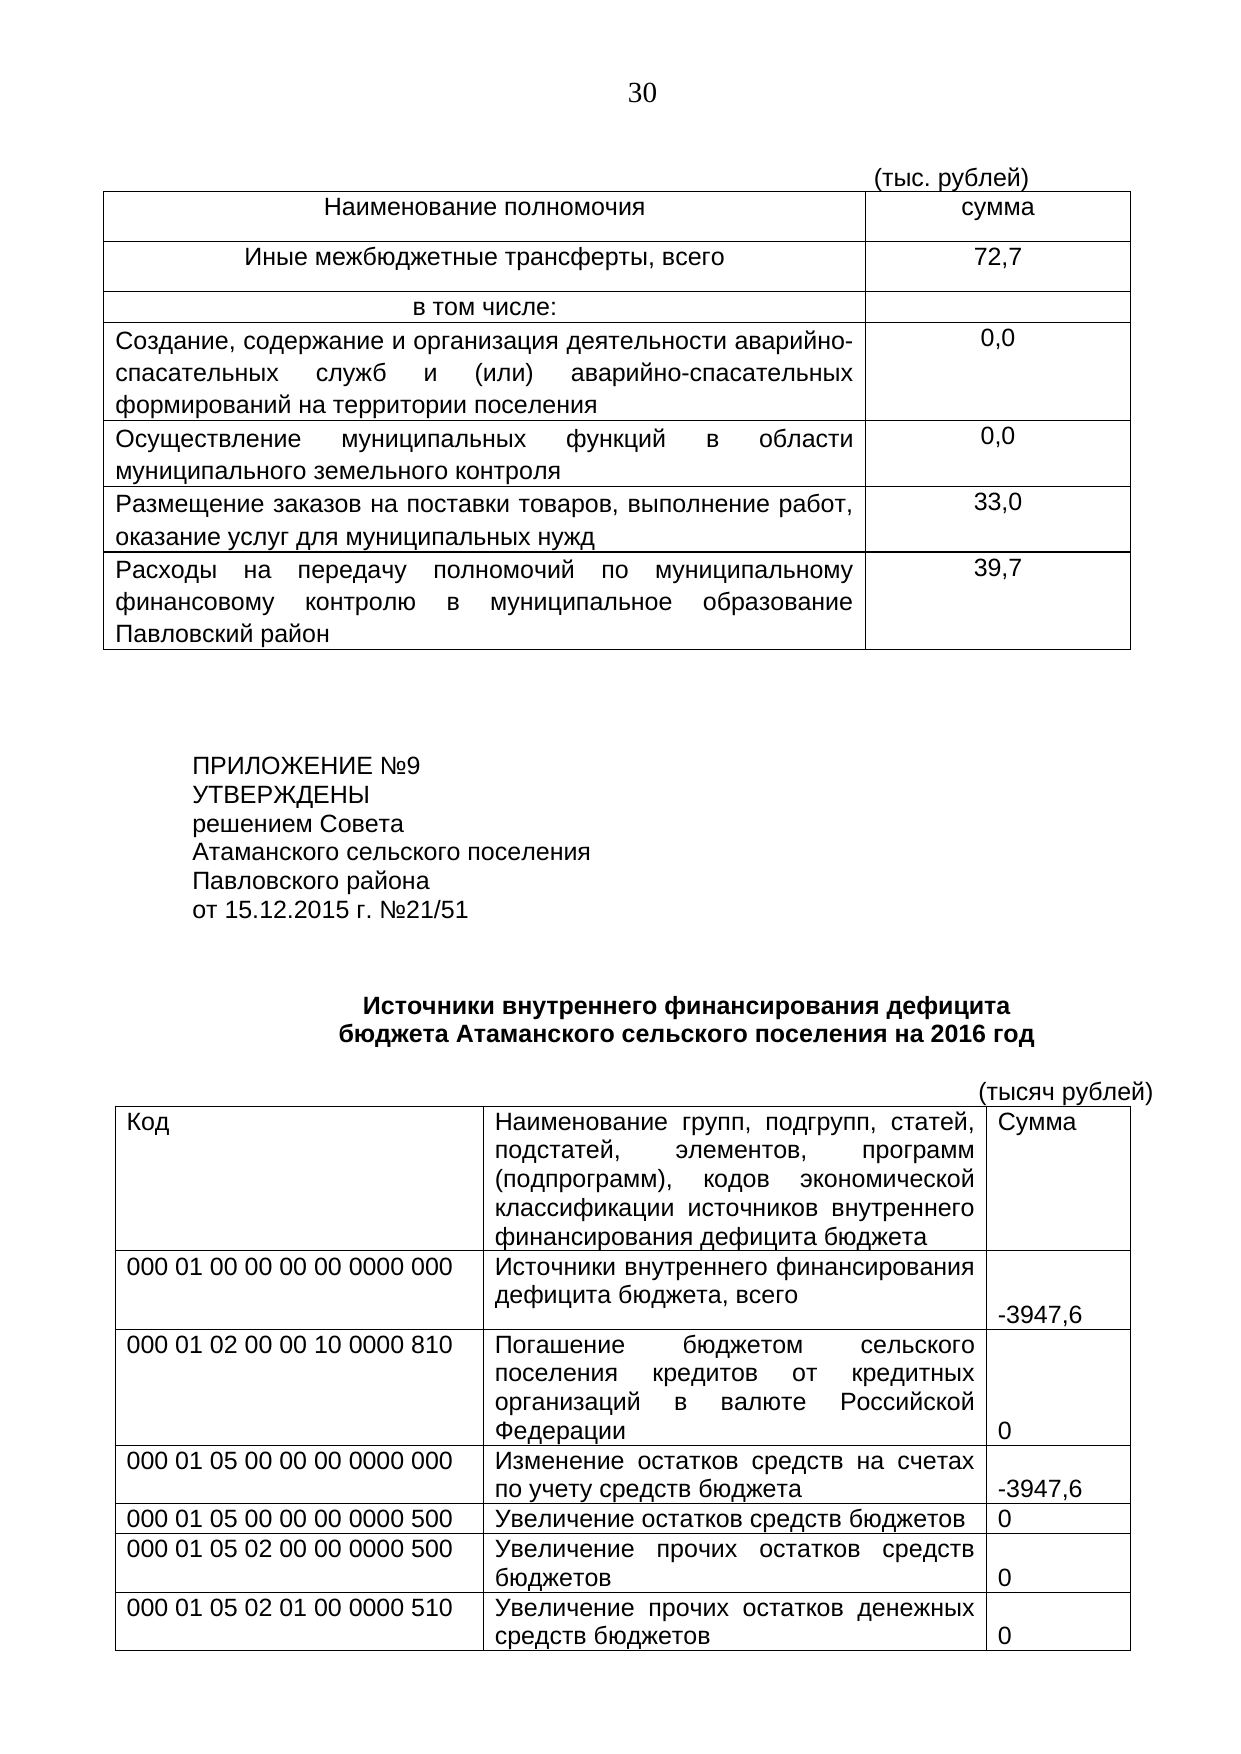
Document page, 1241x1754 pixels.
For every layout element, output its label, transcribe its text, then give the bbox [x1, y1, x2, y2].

text (тыс. рублей) [103, 162, 1181, 191]
table_cell 33,0 [866, 487, 1130, 551]
table_cell 000 01 02 00 00 10 0000 810 [116, 1330, 483, 1445]
table_header Наименование полномочия [104, 192, 865, 241]
text (тысяч рублей) [841, 1077, 1181, 1106]
text Атаманского сельского поселения [103, 837, 1181, 866]
table_cell Погашение бюджетом сельского поселения кредитов от кредитных организаций в валюте Российской Федерации [484, 1330, 986, 1445]
table_cell -3947,6 [987, 1446, 1130, 1503]
table_cell 000 01 05 00 00 00 0000 000 [116, 1446, 483, 1503]
text Павловского района [103, 866, 1181, 895]
table_cell 0,0 [866, 421, 1130, 486]
table_cell Создание, содержание и организация деятельности аварийно-спасательных служб и (или) аварийно-спасательных формирований на территории поселения [104, 323, 865, 420]
table_cell 000 01 05 02 01 00 0000 510 [116, 1593, 483, 1650]
table_cell 0 [987, 1504, 1130, 1533]
table_cell Изменение остатков средств на счетах по учету средств бюджета [484, 1446, 986, 1503]
table_cell Увеличение прочих остатков средств бюджетов [484, 1534, 986, 1592]
table_cell Источники внутреннего финансирования дефицита бюджета, всего [484, 1251, 986, 1329]
table_cell 000 01 00 00 00 00 0000 000 [116, 1251, 483, 1329]
text УТВЕРЖДЕНЫ [103, 780, 1181, 808]
table_cell 0,0 [866, 323, 1130, 420]
text ПРИЛОЖЕНИЕ №9 [103, 751, 1181, 780]
table_cell в том числе: [104, 292, 865, 322]
table_cell 0 [987, 1534, 1130, 1592]
table_cell Иные межбюджетные трансферты, всего [104, 242, 865, 291]
table_cell [866, 292, 1130, 322]
text бюджета Атаманского сельского поселения на 2016 год [103, 1019, 1181, 1048]
table_cell 0 [987, 1593, 1130, 1650]
table_cell 39,7 [866, 553, 1130, 649]
table_cell -3947,6 [987, 1251, 1130, 1329]
table_cell 000 01 05 00 00 00 0000 500 [116, 1504, 483, 1533]
table_cell Расходы на передачу полномочий по муниципальному финансовому контролю в муниципальное образование Павловский район [104, 553, 865, 649]
table_header Код [116, 1107, 483, 1250]
table_header сумма [866, 192, 1130, 241]
table_cell Увеличение прочих остатков денежных средств бюджетов [484, 1593, 986, 1650]
table_cell Размещение заказов на поставки товаров, выполнение работ, оказание услуг для муниципальных нужд [104, 487, 865, 551]
text решением Совета [103, 808, 1181, 837]
table_cell 0 [987, 1330, 1130, 1445]
table_cell 72,7 [866, 242, 1130, 291]
text Источники внутреннего финансирования дефицита [103, 991, 1181, 1019]
table_header Сумма [987, 1107, 1130, 1250]
table_cell Увеличение остатков средств бюджетов [484, 1504, 986, 1533]
table_cell Осуществление муниципальных функций в области муниципального земельного контроля [104, 421, 865, 486]
table_cell 000 01 05 02 00 00 0000 500 [116, 1534, 483, 1592]
text от 15.12.2015 г. №21/51 [103, 895, 1181, 923]
